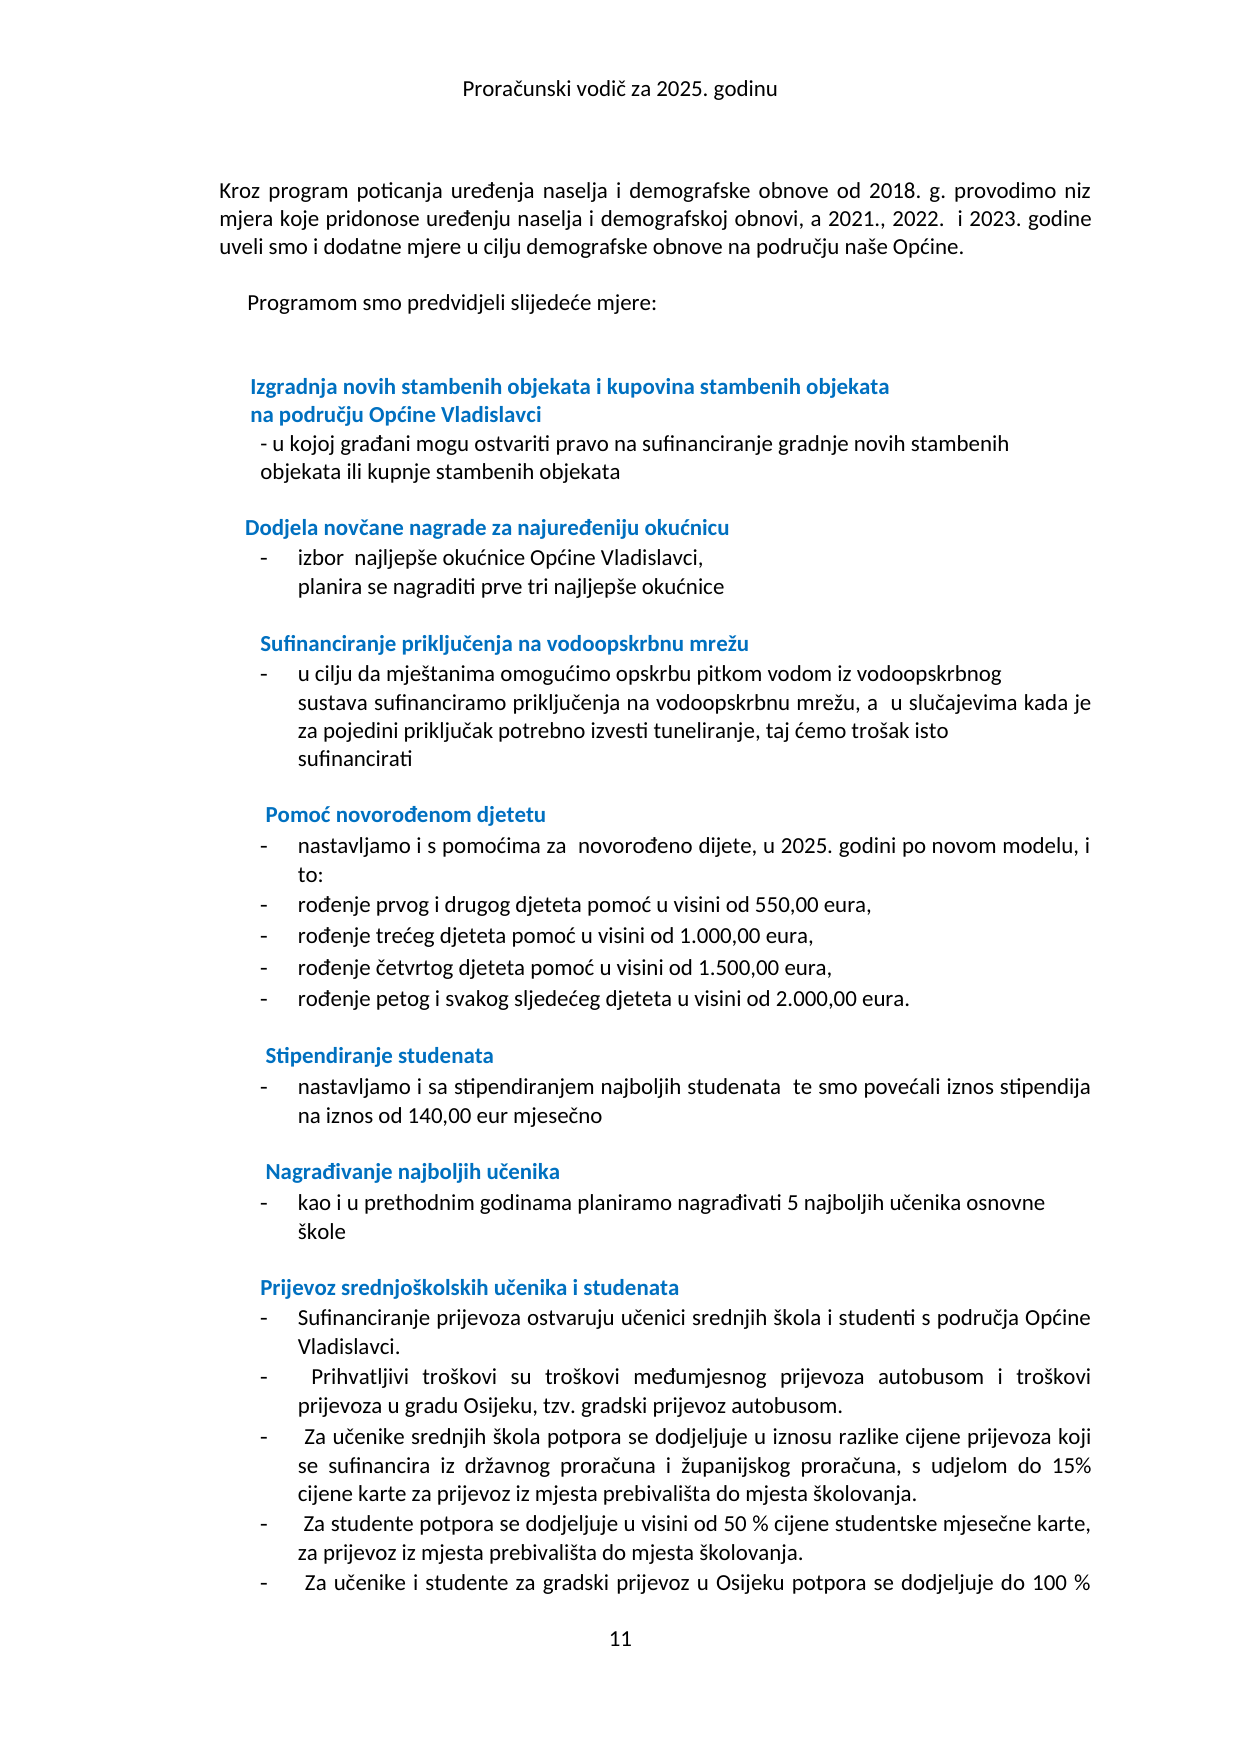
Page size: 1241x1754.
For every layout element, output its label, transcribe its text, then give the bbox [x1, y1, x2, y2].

list rođenje prvog i drugog djeteta pomoć u visini od 550,00 eura, [260, 888, 1093, 919]
text sustava sufinanciramo priključenja na vodoopskrbnu mrežu, a u slučajevima kada je za pojedini priključak potrebno izvesti tuneliranje, taj ćemo trošak isto [298, 688, 1093, 744]
text škole [298, 1217, 1093, 1245]
list Sufinanciranje prijevoza ostvaruju učenici srednjih škola i studenti s područja Općine Vladislavci. [260, 1301, 1093, 1360]
text Nagrađivanje najboljih učenika [260, 1157, 1093, 1185]
list rođenje četvrtog djeteta pomoć u visini od 1.500,00 eura, [260, 951, 1093, 982]
text Stipendiranje studenata [260, 1042, 1093, 1070]
text Kroz program poticanja uređenja naselja i demografske obnove od 2018. g. provodimo niz mjera koje pridonose uređenju naselja i demografskoj obnovi, a 2021., 2022. i 2023. godine uveli smo i dodatne mjere u cilju demografske obnove na području naše Općine. [219, 176, 1093, 260]
list u cilju da mještanima omogućimo opskrbu pitkom vodom iz vodoopskrbnog [260, 657, 1093, 688]
list izbor najljepše okućnice Općine Vladislavci, [260, 541, 1093, 572]
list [260, 1566, 1093, 1597]
text sufinancirati [298, 744, 1093, 772]
text objekata ili kupnje stambenih objekata [260, 457, 1093, 485]
list kao i u prethodnim godinama planiramo nagrađivati 5 najboljih učenika osnovne [260, 1185, 1093, 1217]
text Sufinanciranje priključenja na vodoopskrbnu mrežu [260, 629, 1093, 657]
list rođenje trećeg djeteta pomoć u visini od 1.000,00 eura, [260, 919, 1093, 951]
text Prijevoz srednjoškolskih učenika i studenata [260, 1273, 1093, 1301]
text Pomoć novorođenom djetetu [260, 801, 1093, 829]
text Dodjela novčane nagrade za najuređeniju okućnicu [219, 513, 1093, 541]
list Za studente potpora se dodjeljuje u visini od 50 % cijene studentske mjesečne karte, za prijevoz iz mjesta prebivališta do mjesta školovanja. [260, 1507, 1093, 1566]
list rođenje petog i svakog sljedećeg djeteta u visini od 2.000,00 eura. [260, 982, 1093, 1013]
text Izgradnja novih stambenih objekata i kupovina stambenih objekata [219, 372, 1093, 400]
list Za učenike srednjih škola potpora se dodjeljuje u iznosu razlike cijene prijevoza koji se sufinancira iz državnog proračuna i županijskog proračuna, s udjelom do 15% cijene karte za prijevoz iz mjesta prebivališta do mjesta školovanja. [260, 1419, 1093, 1507]
list nastavljamo i s pomoćima za novorođeno dijete, u 2025. godini po novom modelu, i to: [260, 829, 1093, 888]
text planira se nagraditi prve tri najljepše okućnice [298, 572, 1093, 601]
text na području Općine Vladislavci [219, 401, 1093, 428]
text - u kojoj građani mogu ostvariti pravo na sufinanciranje gradnje novih stambenih [260, 429, 1093, 457]
list nastavljamo i sa stipendiranjem najboljih studenata te smo povećali iznos stipendija na iznos od 140,00 eur mjesečno [260, 1070, 1093, 1129]
list Prihvatljivi troškovi su troškovi međumjesnog prijevoza autobusom i troškovi prijevoza u gradu Osijeku, tzv. gradski prijevoz autobusom. [260, 1360, 1093, 1419]
text Programom smo predvidjeli slijedeće mjere: [219, 288, 1093, 316]
